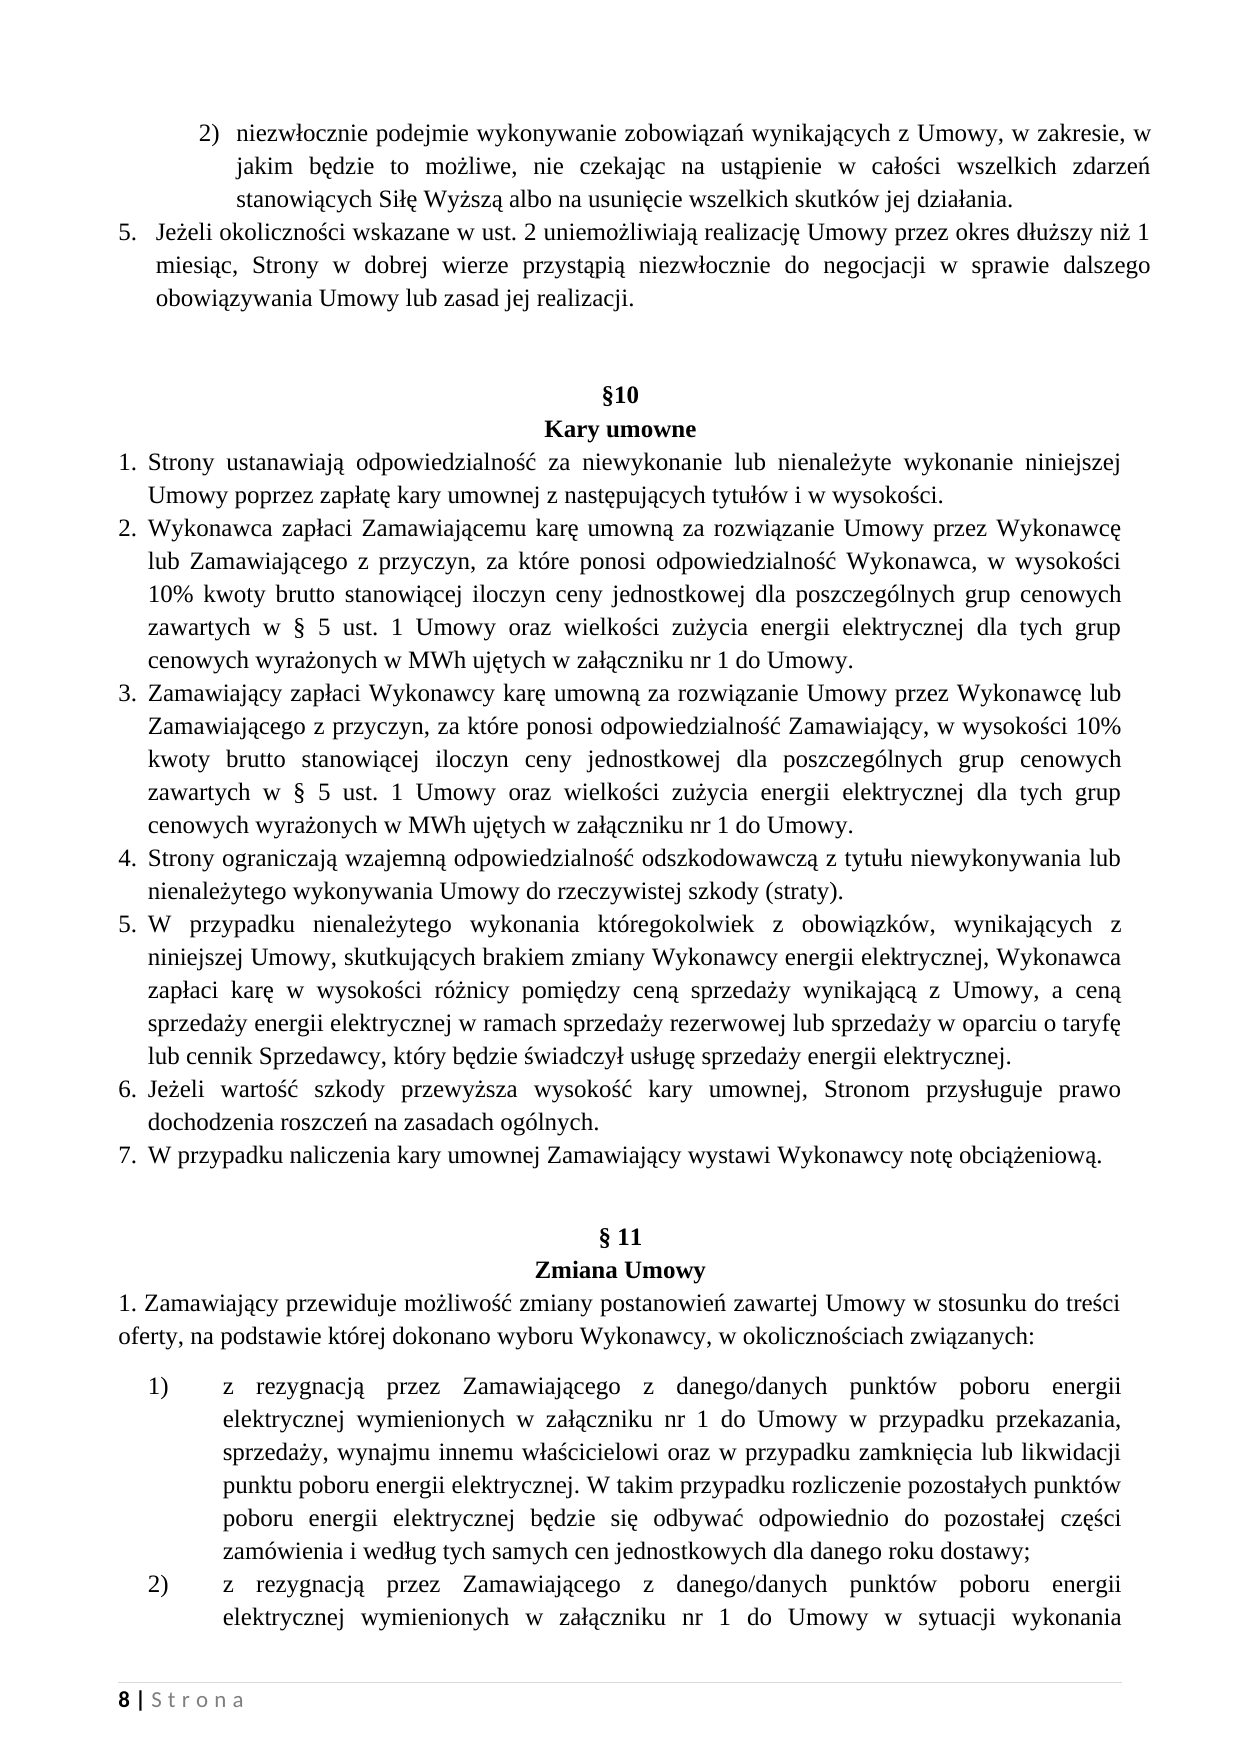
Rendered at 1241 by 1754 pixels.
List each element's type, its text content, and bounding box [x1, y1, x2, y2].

list W przypadku nienależytego wykonania któregokolwiek z obowiązków, wynikających z niniejszej Umowy, skutkujących brakiem zmiany Wykonawcy energii elektrycznej, Wykonawca zapłaci karę w wysokości różnicy pomiędzy ceną sprzedaży wynikającą z Umowy, a ceną sprzedaży energii elektrycznej w ramach sprzedaży rezerwowej lub sprzedaży w oparciu o taryfę lub cennik Sprzedawcy, który będzie świadczył usługę sprzedaży energii elektrycznej. [118, 909, 1122, 1070]
text §10 [118, 381, 1122, 409]
text Zmiana Umowy [118, 1255, 1122, 1284]
text 1. Zamawiający przewiduje możliwość zmiany postanowień zawartej Umowy w stosunku do treści oferty, na podstawie której dokonano wyboru Wykonawcy, w okolicznościach związanych: [118, 1288, 1122, 1350]
list Jeżeli wartość szkody przewyższa wysokość kary umownej, Stronom przysługuje prawo dochodzenia roszczeń na zasadach ogólnych. [118, 1074, 1122, 1136]
list Zamawiający zapłaci Wykonawcy karę umowną za rozwiązanie Umowy przez Wykonawcę lub Zamawiającego z przyczyn, za które ponosi odpowiedzialność Zamawiający, w wysokości 10% kwoty brutto stanowiącej iloczyn ceny jednostkowej dla poszczególnych grup cenowych zawartych w § 5 ust. 1 Umowy oraz wielkości zużycia energii elektrycznej dla tych grup cenowych wyrażonych w MWh ujętych w załączniku nr 1 do Umowy. [118, 678, 1122, 839]
list Wykonawca zapłaci Zamawiającemu karę umowną za rozwiązanie Umowy przez Wykonawcę lub Zamawiającego z przyczyn, za które ponosi odpowiedzialność Wykonawca, w wysokości 10% kwoty brutto stanowiącej iloczyn ceny jednostkowej dla poszczególnych grup cenowych zawartych w § 5 ust. 1 Umowy oraz wielkości zużycia energii elektrycznej dla tych grup cenowych wyrażonych w MWh ujętych w załączniku nr 1 do Umowy. [118, 513, 1122, 673]
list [148, 1569, 1122, 1631]
list niezwłocznie podejmie wykonywanie zobowiązań wynikających z Umowy, w zakresie, w jakim będzie to możliwe, nie czekając na ustąpienie w całości wszelkich zdarzeń stanowiących Siłę Wyższą albo na usunięcie wszelkich skutków jej działania. [199, 118, 1152, 213]
text § 11 [118, 1222, 1122, 1251]
list Strony ograniczają wzajemną odpowiedzialność odszkodowawczą z tytułu niewykonywania lub nienależytego wykonywania Umowy do rzeczywistej szkody (straty). [118, 843, 1122, 905]
list Jeżeli okoliczności wskazane w ust. 2 uniemożliwiają realizację Umowy przez okres dłuższy niż 1 miesiąc, Strony w dobrej wierze przystąpią niezwłocznie do negocjacji w sprawie dalszego obowiązywania Umowy lub zasad jej realizacji. [118, 217, 1152, 312]
text Kary umowne [118, 414, 1122, 442]
list W przypadku naliczenia kary umownej Zamawiający wystawi Wykonawcy notę obciążeniową. [118, 1140, 1122, 1169]
list Strony ustanawiają odpowiedzialność za niewykonanie lub nienależyte wykonanie niniejszej Umowy poprzez zapłatę kary umownej z następujących tytułów i w wysokości. [118, 447, 1122, 508]
list z rezygnacją przez Zamawiającego z danego/danych punktów poboru energii elektrycznej wymienionych w załączniku nr 1 do Umowy w przypadku przekazania, sprzedaży, wynajmu innemu właścicielowi oraz w przypadku zamknięcia lub likwidacji punktu poboru energii elektrycznej. W takim przypadku rozliczenie pozostałych punktów poboru energii elektrycznej będzie się odbywać odpowiednio do pozostałej części zamówienia i według tych samych cen jednostkowych dla danego roku dostawy; [148, 1371, 1122, 1564]
